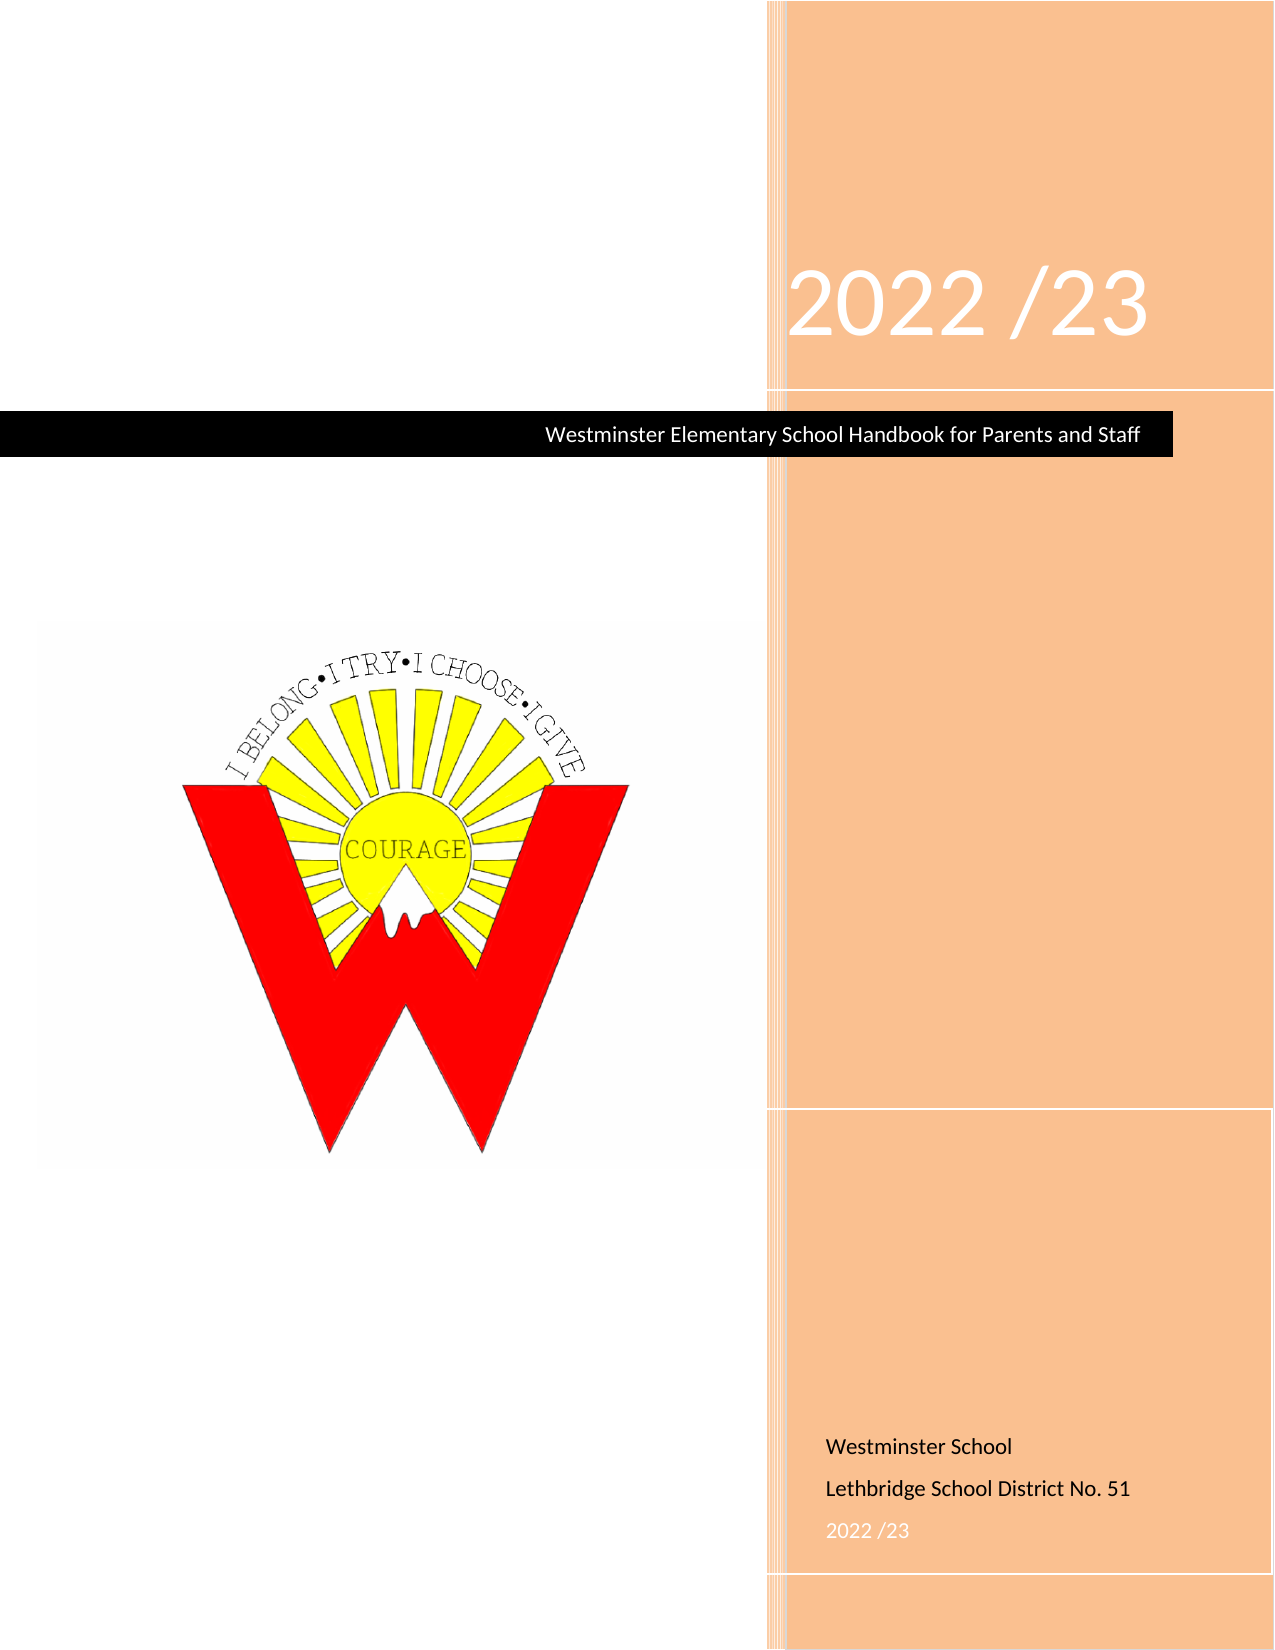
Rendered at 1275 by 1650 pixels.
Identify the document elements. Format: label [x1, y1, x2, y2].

picture [37, 621, 766, 1169]
